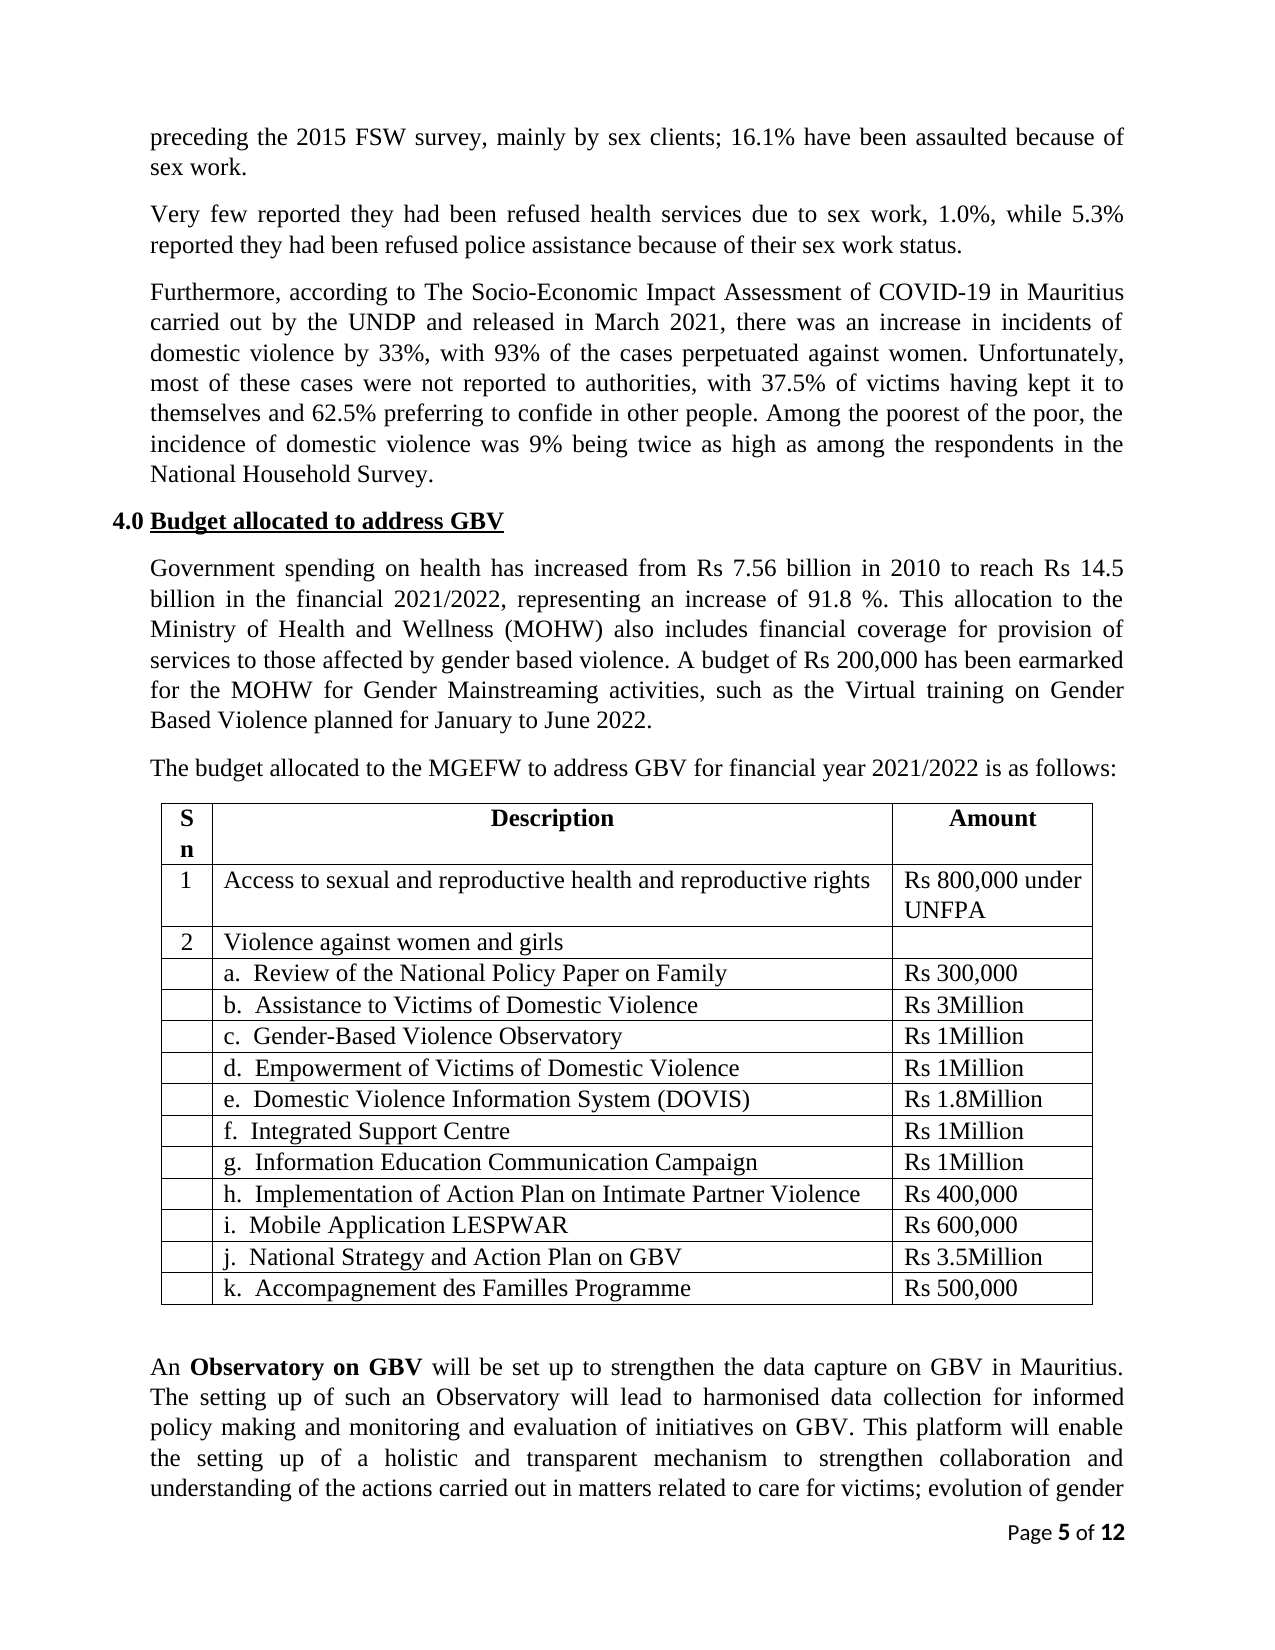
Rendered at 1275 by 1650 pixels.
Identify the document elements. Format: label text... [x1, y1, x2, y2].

table_cell Rs 500,000 [893, 1273, 1092, 1303]
table_header Amount [893, 804, 1092, 864]
table_cell b. Assistance to Victims of Domestic Violence [213, 990, 892, 1020]
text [150, 1352, 1125, 1502]
table_cell Rs 1Million [893, 1021, 1092, 1052]
table_cell [162, 1210, 212, 1241]
table_cell g. Information Education Communication Campaign [213, 1147, 892, 1178]
table_cell 2 [162, 927, 212, 957]
table_cell Rs 300,000 [893, 959, 1092, 989]
table_cell a. Review of the National Policy Paper on Family [213, 959, 892, 989]
table_cell [162, 1179, 212, 1209]
table_cell Rs 1.8Million [893, 1084, 1092, 1115]
table_cell [162, 1273, 212, 1303]
table_cell e. Domestic Violence Information System (DOVIS) [213, 1084, 892, 1115]
table_cell 1 [162, 865, 212, 926]
table_cell [162, 1147, 212, 1178]
table_cell Rs 1Million [893, 1116, 1092, 1146]
table_cell Rs 600,000 [893, 1210, 1092, 1241]
table_cell [162, 959, 212, 989]
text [150, 122, 1125, 181]
table_header Sn [162, 804, 212, 864]
table_cell Rs 1Million [893, 1053, 1092, 1083]
table_cell c. Gender-Based Violence Observatory [213, 1021, 892, 1052]
table_cell Rs 3.5Million [893, 1242, 1092, 1272]
table_cell [162, 990, 212, 1020]
table_cell [162, 1242, 212, 1272]
table_cell [162, 1053, 212, 1083]
table_cell [162, 1084, 212, 1115]
table_cell [893, 927, 1092, 957]
table_cell f. Integrated Support Centre [213, 1116, 892, 1146]
table_cell j. National Strategy and Action Plan on GBV [213, 1242, 892, 1272]
text The budget allocated to the MGEFW to address GBV for financial year 2021/2022 is as follows: [150, 753, 1125, 781]
table_cell Rs 400,000 [893, 1179, 1092, 1209]
table_cell h. Implementation of Action Plan on Intimate Partner Violence [213, 1179, 892, 1209]
text Very few reported they had been refused health services due to sex work, 1.0%, while 5.3% reported they had been refused police assistance because of their sex work status. [150, 199, 1125, 258]
text Furthermore, according to The Socio-Economic Impact Assessment of COVID-19 in Mauritius carried out by the UNDP and released in March 2021, there was an increase in incidents of domestic violence by 33%, with 93% of the cases perpetuated against women. Unfortunately, most of these cases were not reported to authorities, with 37.5% of victims having kept it to themselves and 62.5% preferring to confide in other people. Among the poorest of the poor, the incidence of domestic violence was 9% being twice as high as among the respondents in the National Household Survey. [150, 277, 1125, 488]
table_cell Access to sexual and reproductive health and reproductive rights [213, 865, 892, 926]
table_cell i. Mobile Application LESPWAR [213, 1210, 892, 1241]
table_cell d. Empowerment of Victims of Domestic Violence [213, 1053, 892, 1083]
text 4.0 Budget allocated to address GBV [112, 506, 1125, 535]
table_cell [162, 1021, 212, 1052]
table_header Description [213, 804, 892, 864]
table_cell Rs 800,000 under UNFPA [893, 865, 1092, 926]
table_cell Violence against women and girls [213, 927, 892, 957]
text Government spending on health has increased from Rs 7.56 billion in 2010 to reach Rs 14.5 billion in the financial 2021/2022, representing an increase of 91.8 %. This allocation to the Ministry of Health and Wellness (MOHW) also includes financial coverage for provision of services to those affected by gender based violence. A budget of Rs 200,000 has been earmarked for the MOHW for Gender Mainstreaming activities, such as the Virtual training on Gender Based Violence planned for January to June 2022. [150, 553, 1125, 734]
table_cell Rs 1Million [893, 1147, 1092, 1178]
table_cell Rs 3Million [893, 990, 1092, 1020]
table_cell k. Accompagnement des Familles Programme [213, 1273, 892, 1303]
table_cell [162, 1116, 212, 1146]
